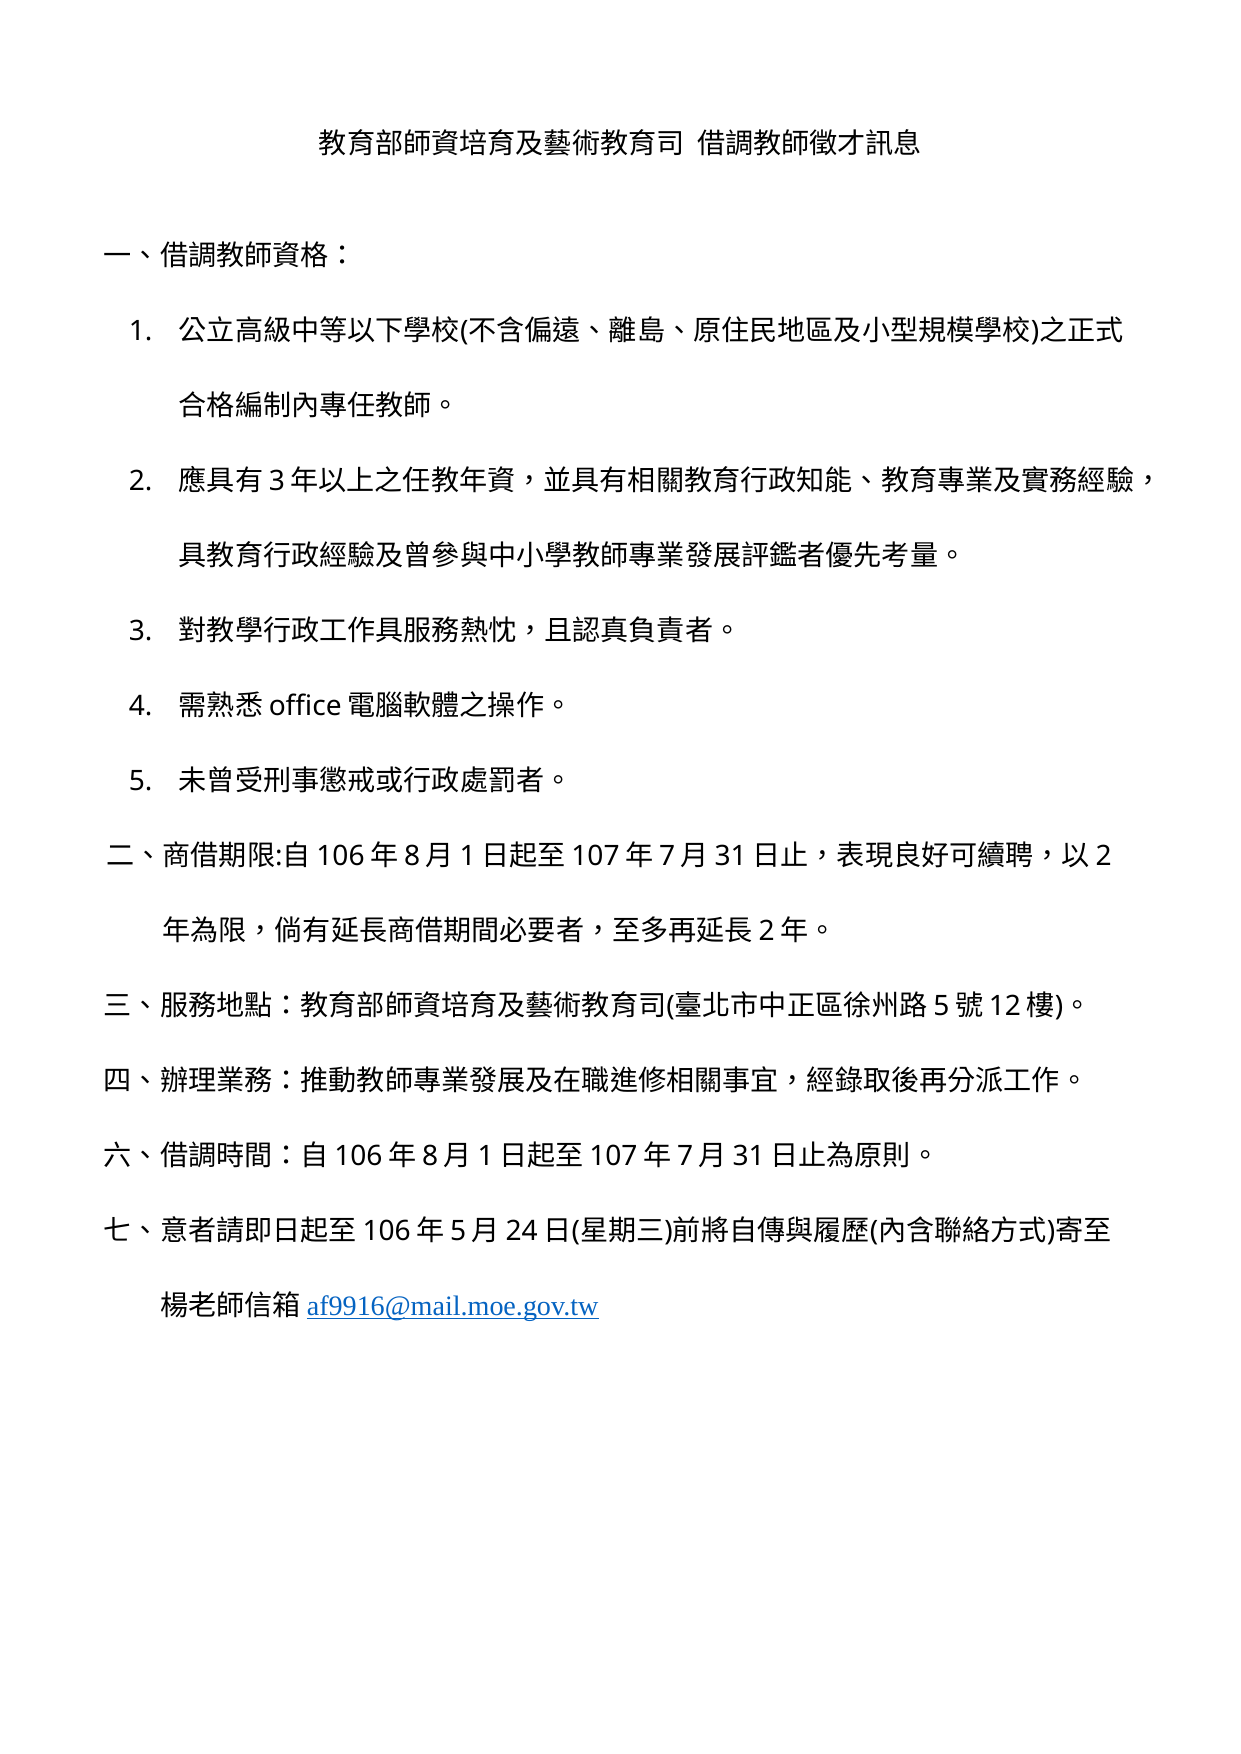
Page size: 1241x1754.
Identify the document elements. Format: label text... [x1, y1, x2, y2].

text 六、借調時間：自106年8月1日起至107年7月31日止為原則。 [103, 1116, 1137, 1191]
text 二、商借期限:自106年8月1日起至107年7月31日止，表現良好可續聘，以2年為限，倘有延長商借期間必要者，至多再延長2年。 [106, 816, 1137, 966]
list 應具有3年以上之任教年資，並具有相關教育行政知能、教育專業及實務經驗，具教育行政經驗及曾參與中小學教師專業發展評鑑者優先考量。 [128, 441, 1137, 591]
list 對教學行政工作具服務熱忱，且認真負責者。 [128, 591, 1137, 666]
text 三、服務地點：教育部師資培育及藝術教育司(臺北市中正區徐州路5號12樓)。 [103, 966, 1137, 1041]
list 未曾受刑事懲戒或行政處罰者。 [128, 741, 1137, 816]
text 七、意者請即日起至106年5月24日(星期三)前將自傳與履歷(內含聯絡方式)寄至楊老師信箱 af9916@mail.moe.gov.tw [103, 1191, 1137, 1341]
text 四、辦理業務：推動教師專業發展及在職進修相關事宜，經錄取後再分派工作。 [103, 1041, 1137, 1116]
list 公立高級中等以下學校(不含偏遠、離島、原住民地區及小型規模學校)之正式合格編制內專任教師。 [128, 291, 1137, 441]
text 教育部師資培育及藝術教育司 借調教師徵才訊息 [103, 104, 1137, 179]
list 需熟悉office電腦軟體之操作。 [128, 666, 1137, 741]
text 一、借調教師資格： [103, 216, 1137, 291]
